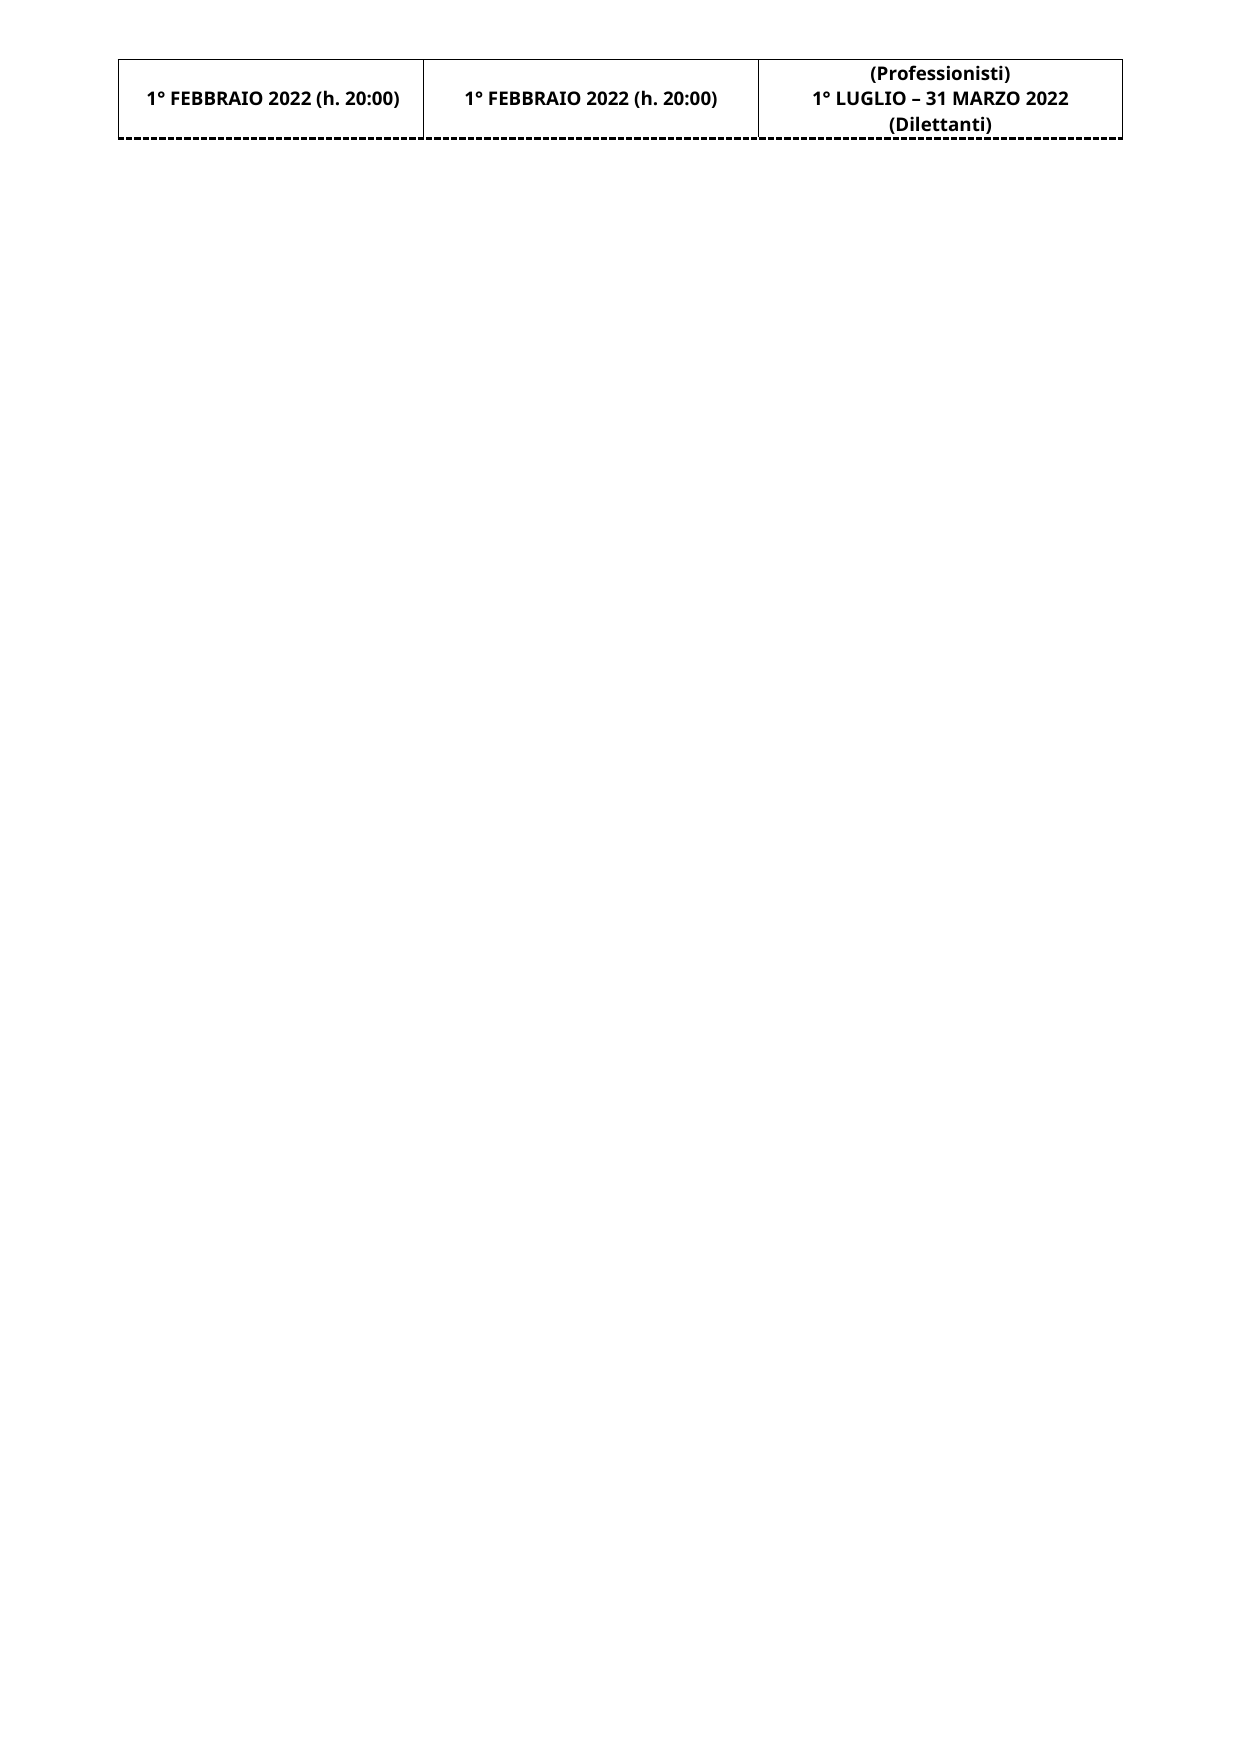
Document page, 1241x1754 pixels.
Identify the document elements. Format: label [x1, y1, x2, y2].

table_cell [424, 60, 758, 137]
table_cell [119, 60, 423, 137]
table_cell [759, 60, 1122, 137]
